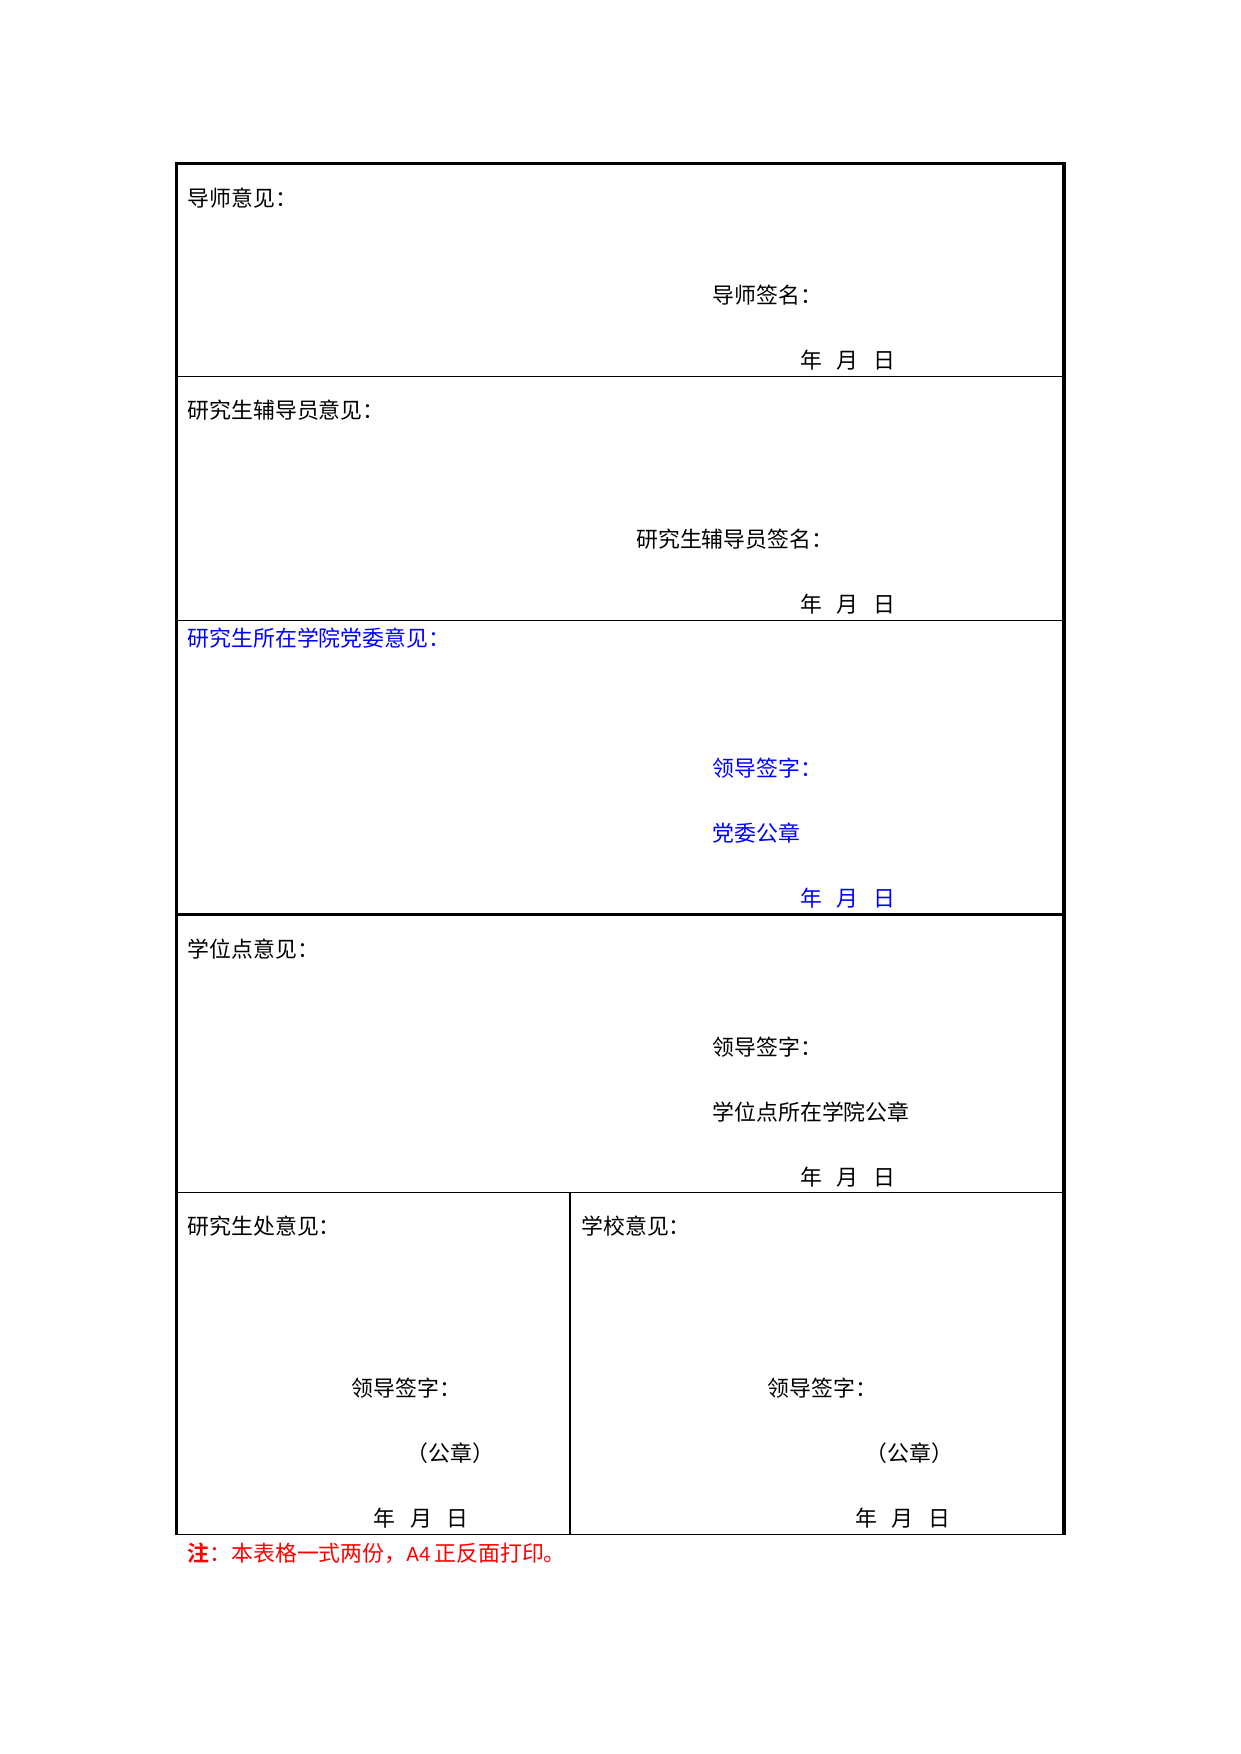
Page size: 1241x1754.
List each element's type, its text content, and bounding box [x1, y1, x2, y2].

table_cell 研究生辅导员意见： 研究生辅导员签名： 年 月 日 [178, 377, 1062, 619]
table_cell 导师意见： 导师签名： 年 月 日 [178, 165, 1062, 376]
table_cell 学校意见： 领导签字： （公章） 年 月 日 [571, 1193, 1062, 1533]
text 注：本表格一式两份，A4正反面打印。 [187, 1535, 1053, 1568]
table_cell 学位点意见： 领导签字： 学位点所在学院公章 年 月 日 [178, 916, 1062, 1192]
table_cell 研究生处意见： 领导签字： （公章） 年 月 日 [178, 1193, 569, 1533]
table_cell 研究生所在学院党委意见： 领导签字： 党委公章 年 月 日 [178, 621, 1062, 913]
